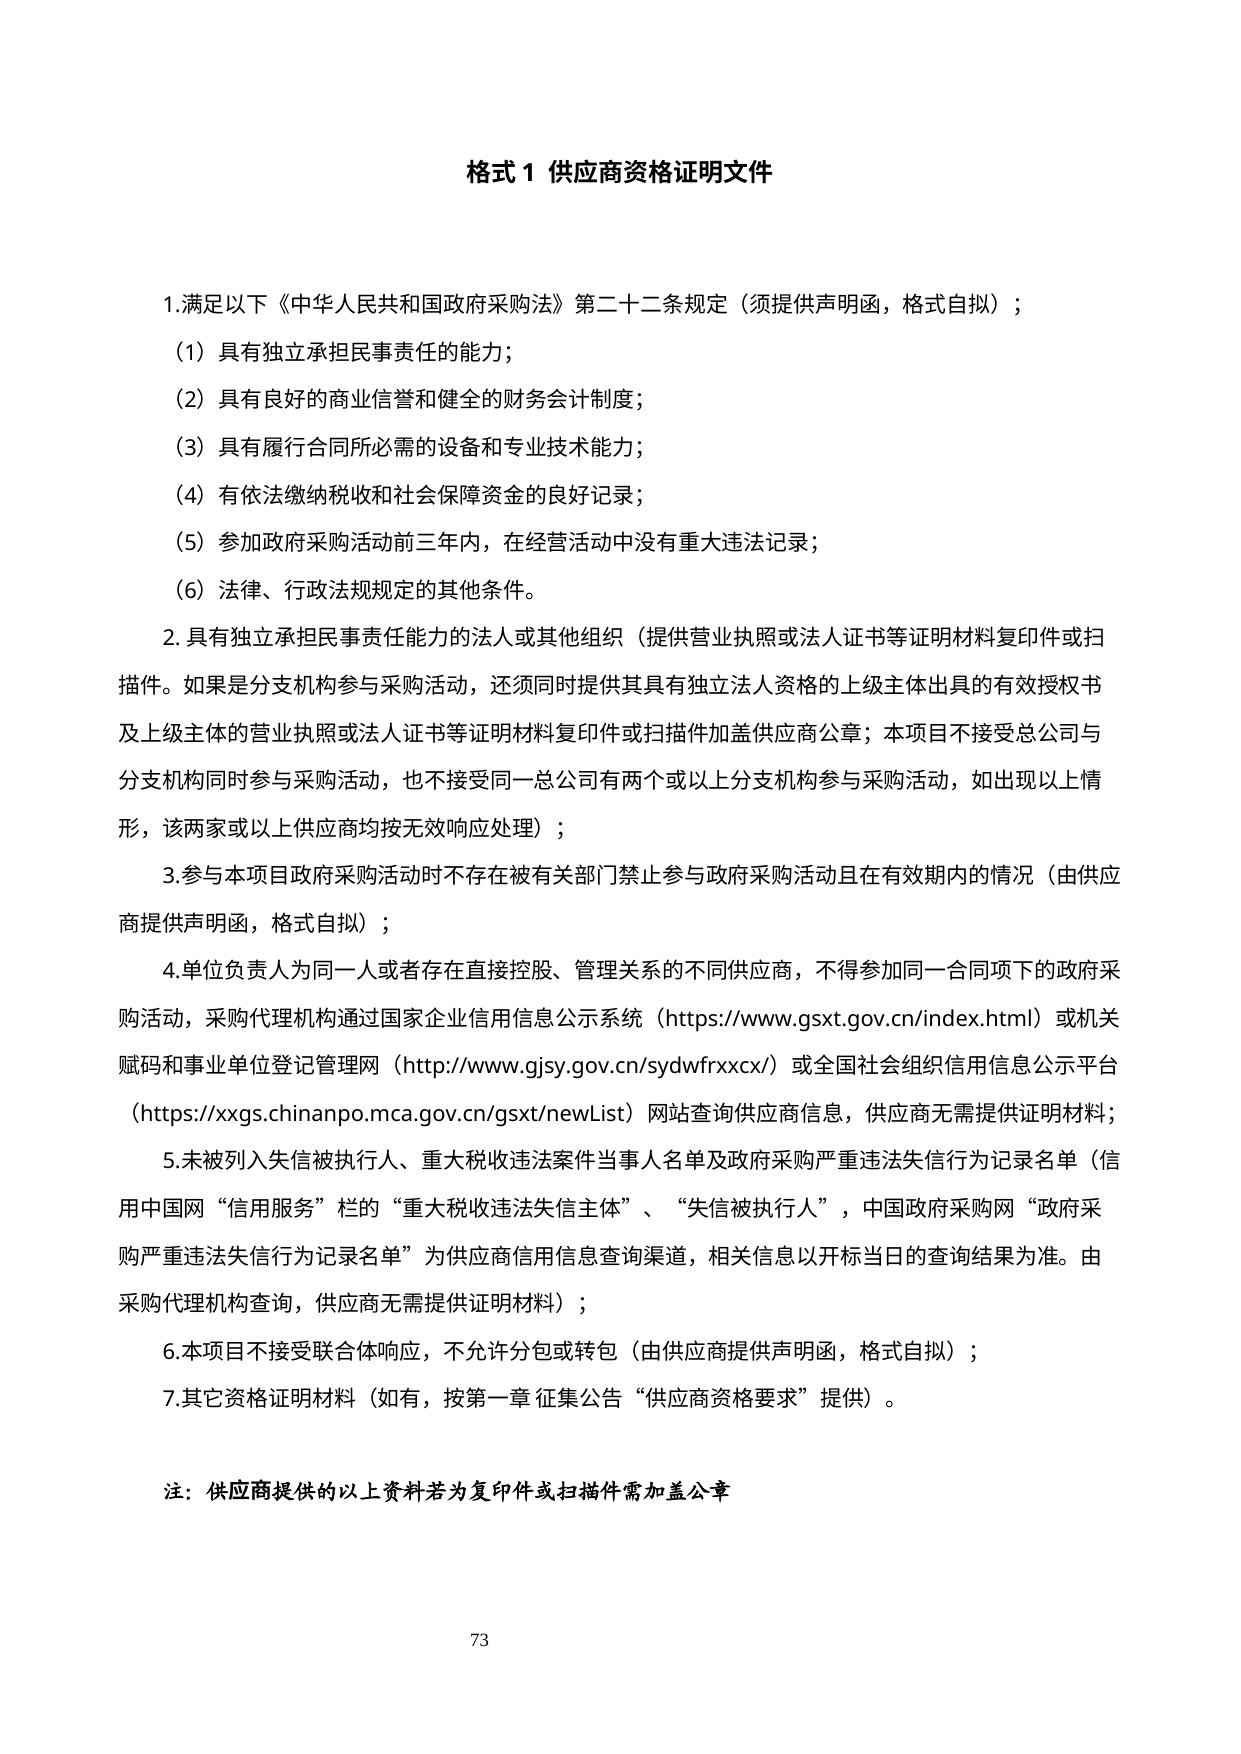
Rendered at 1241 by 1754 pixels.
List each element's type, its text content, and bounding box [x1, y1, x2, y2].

text （3）具有履行合同所必需的设备和专业技术能力； [118, 430, 1122, 462]
text 2. 具有独立承担民事责任能力的法人或其他组织（提供营业执照或法人证书等证明材料复印件或扫描件。如果是分支机构参与采购活动，还须同时提供其具有独立法人资格的上级主体出具的有效授权书及上级主体的营业执照或法人证书等证明材料复印件或扫描件加盖供应商公章；本项目不接受总公司与分支机构同时参与采购活动，也不接受同一总公司有两个或以上分支机构参与采购活动，如出现以上情形，该两家或以上供应商均按无效响应处理）； [118, 620, 1122, 842]
text （6）法律、行政法规规定的其他条件。 [118, 573, 1122, 604]
text 1.满足以下《中华人民共和国政府采购法》第二十二条规定（须提供声明函，格式自拟）； [118, 287, 1122, 319]
text 6.本项目不接受联合体响应，不允许分包或转包（由供应商提供声明函，格式自拟）； [118, 1334, 1122, 1365]
text （5）参加政府采购活动前三年内，在经营活动中没有重大违法记录； [118, 525, 1122, 557]
text （1）具有独立承担民事责任的能力； [118, 335, 1122, 367]
text 4.单位负责人为同一人或者存在直接控股、管理关系的不同供应商，不得参加同一合同项下的政府采购活动，采购代理机构通过国家企业信用信息公示系统（https://www.gsxt.gov.cn/index.html）或机关赋码和事业单位登记管理网（http://www.gjsy.gov.cn/sydwfrxxcx/）或全国社会组织信用信息公示平台（https://xxgs.chinanpo.mca.gov.cn/gsxt/newList）网站查询供应商信息，供应商无需提供证明材料； [118, 953, 1122, 1128]
text 3.参与本项目政府采购活动时不存在被有关部门禁止参与政府采购活动且在有效期内的情况（由供应商提供声明函，格式自拟）； [118, 858, 1122, 937]
text 7.其它资格证明材料（如有，按第一章 征集公告“供应商资格要求”提供）。 [118, 1381, 1122, 1413]
text 注：供应商提供的以上资料若为复印件或扫描件需加盖公章 [118, 1473, 1122, 1505]
text 5.未被列入失信被执行人、重大税收违法案件当事人名单及政府采购严重违法失信行为记录名单（信用中国网“信用服务”栏的“重大税收违法失信主体”、“失信被执行人”，中国政府采购网“政府采购严重违法失信行为记录名单”为供应商信用信息查询渠道，相关信息以开标当日的查询结果为准。由采购代理机构查询，供应商无需提供证明材料）； [118, 1143, 1122, 1318]
text （4）有依法缴纳税收和社会保障资金的良好记录； [118, 478, 1122, 509]
text （2）具有良好的商业信誉和健全的财务会计制度； [118, 382, 1122, 414]
subtitle 格式1 供应商资格证明文件 [118, 138, 1122, 203]
